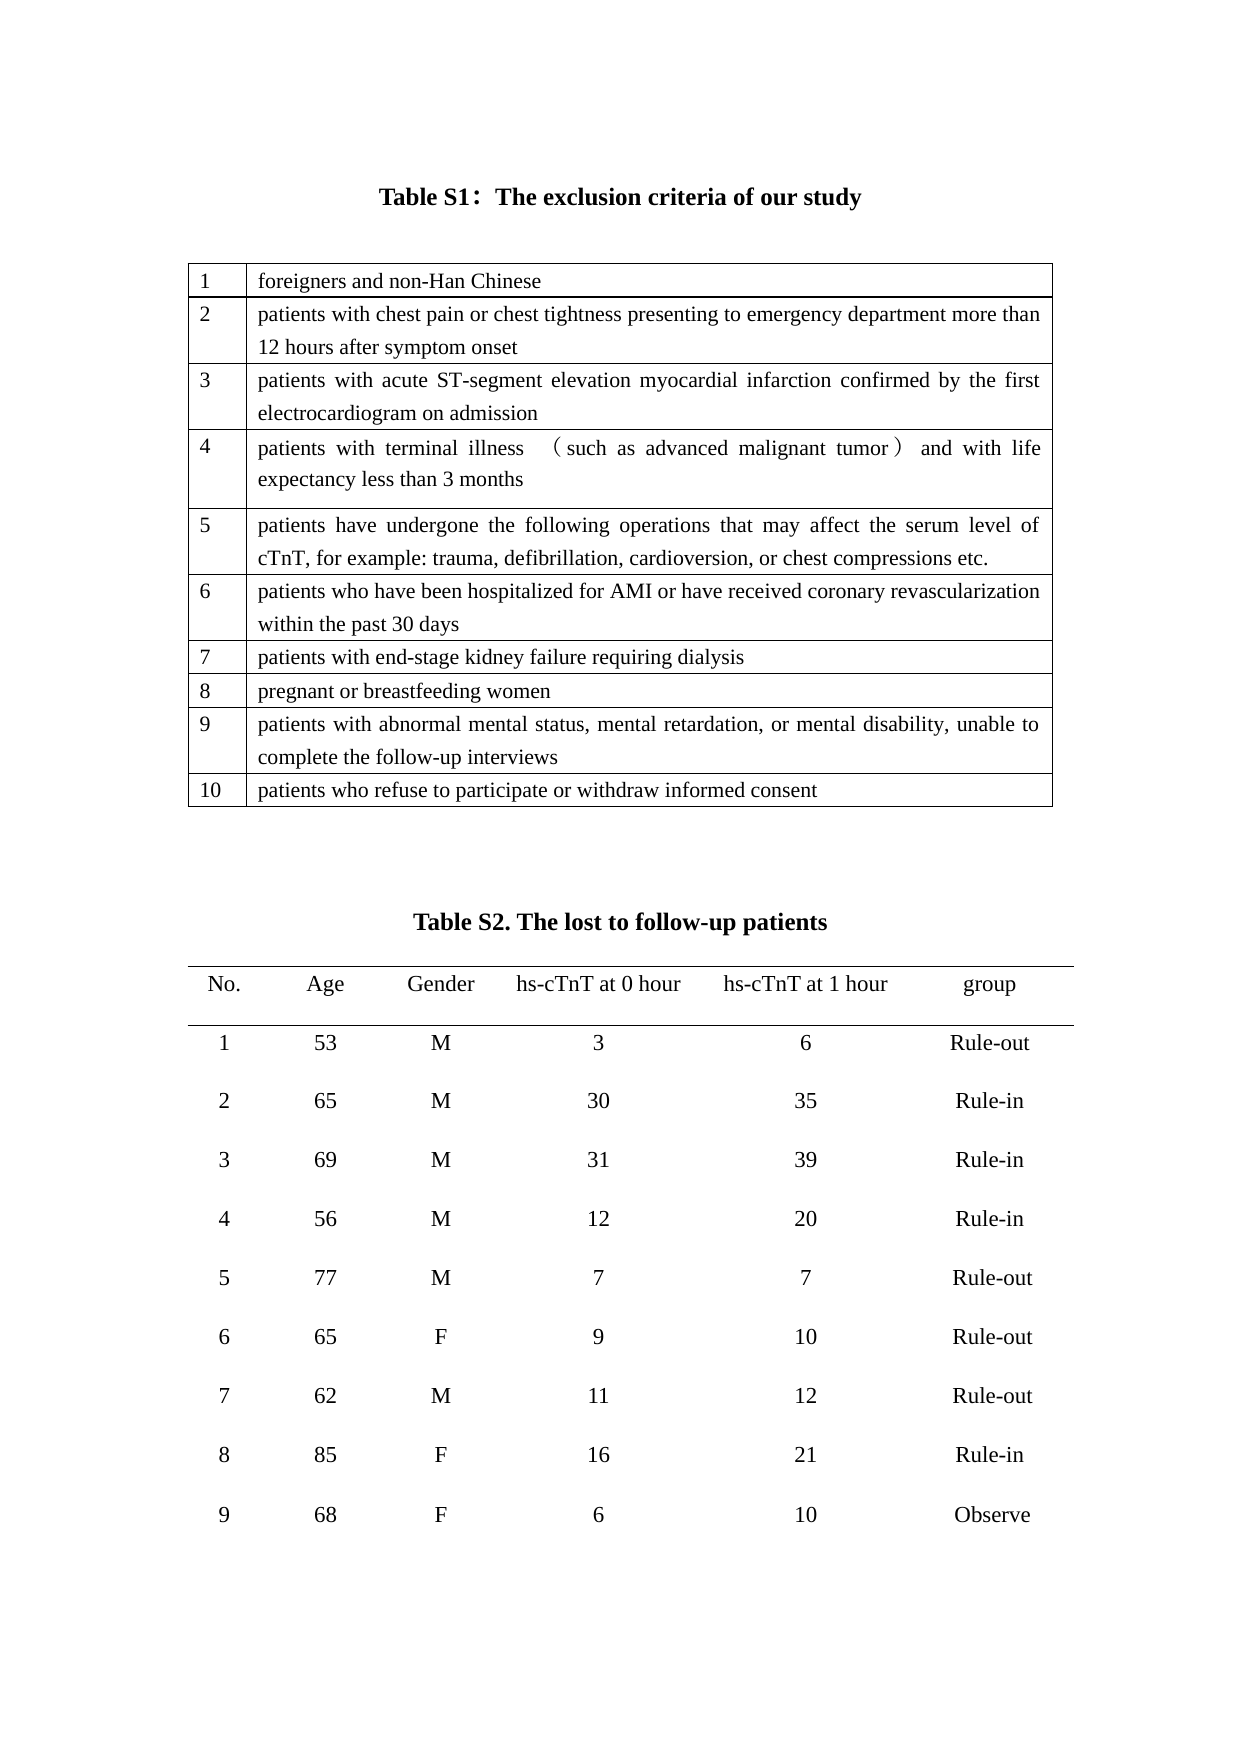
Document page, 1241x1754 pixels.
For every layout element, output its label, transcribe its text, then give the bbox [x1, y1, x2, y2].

text Table S1：The exclusion criteria of our study [187, 162, 1053, 227]
table_cell 62 [261, 1380, 390, 1438]
table_cell 31 [491, 1143, 705, 1202]
table_cell 5 [188, 1261, 261, 1320]
table_cell Rule-in [906, 1143, 1073, 1202]
table_cell 56 [261, 1202, 390, 1261]
table_cell 2 [189, 298, 246, 362]
table_cell patients with terminal illness （such as advanced malignant tumor）and with life expectancy less than 3 months [247, 430, 1052, 507]
table_cell 69 [261, 1143, 390, 1202]
table_cell 9 [188, 1498, 261, 1557]
table_cell 6 [189, 575, 246, 639]
table_cell F [390, 1320, 491, 1379]
table_cell Rule-out [906, 1320, 1073, 1379]
table_cell 6 [188, 1320, 261, 1379]
table_cell 1 [188, 1026, 261, 1084]
table_cell M [390, 1261, 491, 1320]
table_header 1 [189, 264, 246, 296]
table_cell Observe [906, 1498, 1073, 1557]
table_cell 16 [491, 1439, 705, 1498]
table_cell 30 [491, 1084, 705, 1143]
table_cell 7 [188, 1380, 261, 1438]
table_cell 4 [189, 430, 246, 507]
table_cell 2 [188, 1084, 261, 1143]
table_cell patients who refuse to participate or withdraw informed consent [247, 774, 1052, 806]
table_cell 65 [261, 1320, 390, 1379]
table_cell 6 [491, 1498, 705, 1557]
table_cell Rule-out [906, 1261, 1073, 1320]
table_cell 7 [491, 1261, 705, 1320]
table_cell F [390, 1498, 491, 1557]
table_cell M [390, 1026, 491, 1084]
table_cell patients with abnormal mental status, mental retardation, or mental disability, unable to complete the follow-up interviews [247, 708, 1052, 773]
table_cell 7 [189, 641, 246, 673]
table_cell 9 [189, 708, 246, 773]
table_cell 6 [705, 1026, 906, 1084]
table_header hs-cTnT at 1 hour [705, 967, 906, 1025]
table_header Age [261, 967, 390, 1025]
table_header No. [188, 967, 261, 1025]
table_header Gender [390, 967, 491, 1025]
table_cell pregnant or breastfeeding women [247, 674, 1052, 707]
table_cell 3 [189, 364, 246, 428]
table_cell 5 [189, 509, 246, 573]
table_cell 12 [491, 1202, 705, 1261]
table_cell M [390, 1380, 491, 1438]
table_cell patients with end-stage kidney failure requiring dialysis [247, 641, 1052, 673]
table_cell 8 [188, 1439, 261, 1498]
table_cell 3 [188, 1143, 261, 1202]
table_cell Rule-in [906, 1084, 1073, 1143]
table_cell 7 [705, 1261, 906, 1320]
table_cell M [390, 1143, 491, 1202]
table_cell 68 [261, 1498, 390, 1557]
table_cell M [390, 1202, 491, 1261]
table_cell Rule-out [906, 1026, 1073, 1084]
text Table S2. The lost to follow-up patients [187, 905, 1053, 937]
table_cell Rule-out [906, 1380, 1073, 1438]
table_cell 11 [491, 1380, 705, 1438]
table_header group [906, 967, 1073, 1025]
table_cell 10 [705, 1498, 906, 1557]
table_cell 3 [491, 1026, 705, 1084]
table_cell 4 [188, 1202, 261, 1261]
table_cell 53 [261, 1026, 390, 1084]
table_cell 8 [189, 674, 246, 707]
table_cell 65 [261, 1084, 390, 1143]
table_cell 77 [261, 1261, 390, 1320]
table_cell 12 [705, 1380, 906, 1438]
table_cell 21 [705, 1439, 906, 1498]
table_cell 39 [705, 1143, 906, 1202]
table_cell Rule-in [906, 1439, 1073, 1498]
table_cell patients with acute ST-segment elevation myocardial infarction confirmed by the first electrocardiogram on admission [247, 364, 1052, 428]
table_cell 9 [491, 1320, 705, 1379]
table_cell 10 [189, 774, 246, 806]
table_cell 20 [705, 1202, 906, 1261]
table_header foreigners and non-Han Chinese [247, 264, 1052, 296]
table_cell 85 [261, 1439, 390, 1498]
table_cell patients have undergone the following operations that may affect the serum level of cTnT, for example: trauma, defibrillation, cardioversion, or chest compressions etc. [247, 509, 1052, 573]
table_cell patients who have been hospitalized for AMI or have received coronary revascularization within the past 30 days [247, 575, 1052, 639]
table_cell Rule-in [906, 1202, 1073, 1261]
table_cell 35 [705, 1084, 906, 1143]
table_cell patients with chest pain or chest tightness presenting to emergency department more than 12 hours after symptom onset [247, 298, 1052, 362]
table_cell M [390, 1084, 491, 1143]
table_cell 10 [705, 1320, 906, 1379]
table_cell F [390, 1439, 491, 1498]
table_header hs-cTnT at 0 hour [491, 967, 705, 1025]
